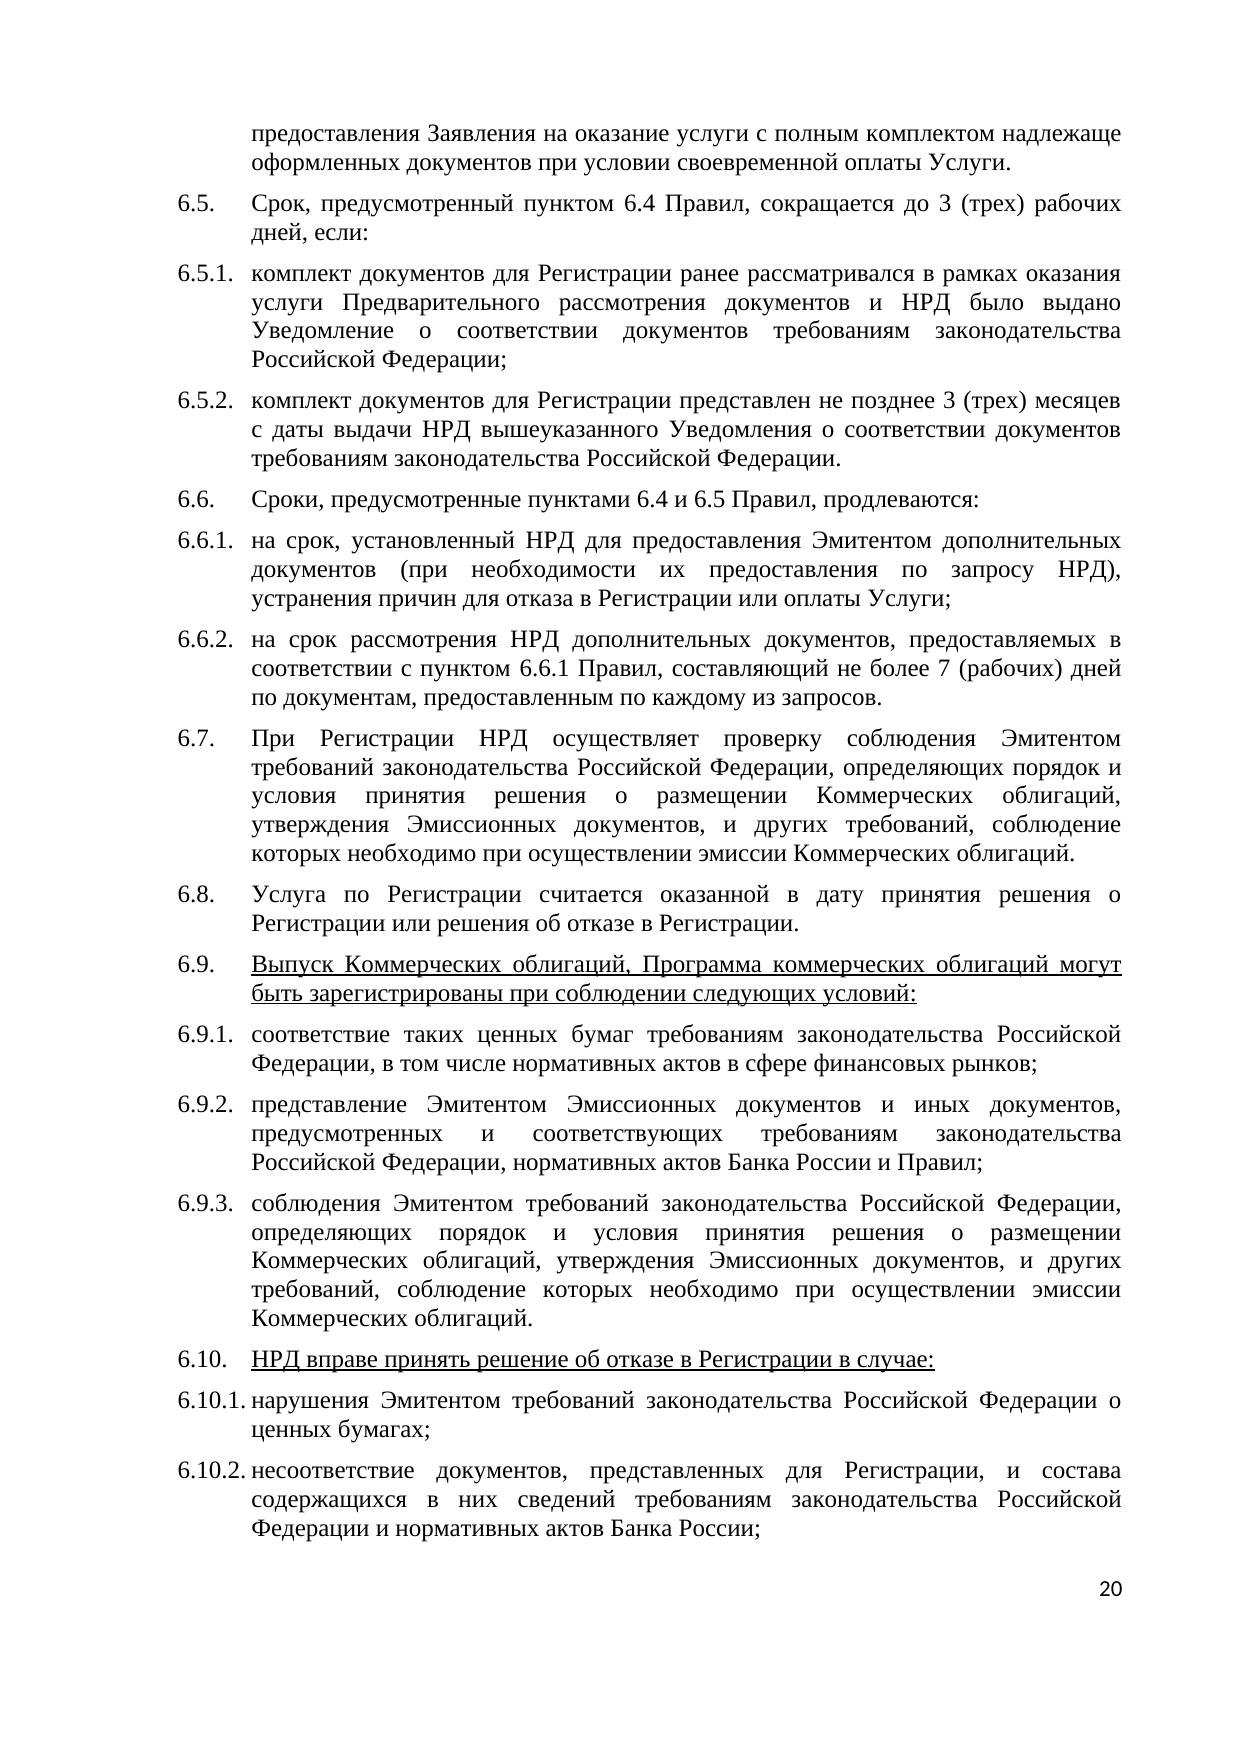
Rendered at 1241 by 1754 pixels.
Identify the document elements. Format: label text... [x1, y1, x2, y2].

list нарушения Эмитентом требований законодательства Российской Федерации о ценных бумагах; [177, 1386, 1122, 1443]
list Сроки, предусмотренные пунктами 6.4 и 6.5 Правил, продлеваются: [177, 484, 1122, 513]
list Услуга по Регистрации считается оказанной в дату принятия решения о Регистрации или решения об отказе в Регистрации. [177, 879, 1122, 937]
list на срок, установленный НРД для предоставления Эмитентом дополнительных документов (при необходимости их предоставления по запросу НРД), устранения причин для отказа в Регистрации или оплаты Услуги; [177, 526, 1122, 612]
list несоответствие документов, представленных для Регистрации, и состава содержащихся в них сведений требованиям законодательства Российской Федерации и нормативных актов Банка России; [177, 1456, 1122, 1542]
list соблюдения Эмитентом требований законодательства Российской Федерации, определяющих порядок и условия принятия решения о размещении Коммерческих облигаций, утверждения Эмиссионных документов, и других требований, соблюдение которых необходимо при осуществлении эмиссии Коммерческих облигаций. [177, 1188, 1122, 1332]
list НРД вправе принять решение об отказе в Регистрации в случае: [177, 1344, 1122, 1373]
list комплект документов для Регистрации представлен не позднее 3 (трех) месяцев с даты выдачи НРД вышеуказанного Уведомления о соответствии документов требованиям законодательства Российской Федерации. [177, 386, 1122, 472]
list соответствие таких ценных бумаг требованиям законодательства Российской Федерации, в том числе нормативных актов в сфере финансовых рынков; [177, 1019, 1122, 1077]
list Срок, предусмотренный пунктом 6.4 Правил, сокращается до 3 (трех) рабочих дней, если: [177, 188, 1122, 246]
list При Регистрации НРД осуществляет проверку соблюдения Эмитентом требований законодательства Российской Федерации, определяющих порядок и условия принятия решения о размещении Коммерческих облигаций, утверждения Эмиссионных документов, и других требований, соблюдение которых необходимо при осуществлении эмиссии Коммерческих облигаций. [177, 723, 1122, 867]
list на срок рассмотрения НРД дополнительных документов, предоставляемых в соответствии с пунктом 6.6.1 Правил, составляющий не более 7 (рабочих) дней по документам, предоставленным по каждому из запросов. [177, 624, 1122, 711]
list Выпуск Коммерческих облигаций, Программа коммерческих облигаций могут быть зарегистрированы при соблюдении следующих условий: [177, 949, 1122, 1007]
list представление Эмитентом Эмиссионных документов и иных документов, предусмотренных и соответствующих требованиям законодательства Российской Федерации, нормативных актов Банка России и Правил; [177, 1089, 1122, 1176]
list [177, 118, 1122, 176]
list комплект документов для Регистрации ранее рассматривался в рамках оказания услуги Предварительного рассмотрения документов и НРД было выдано Уведомление о соответствии документов требованиям законодательства Российской Федерации; [177, 258, 1122, 373]
